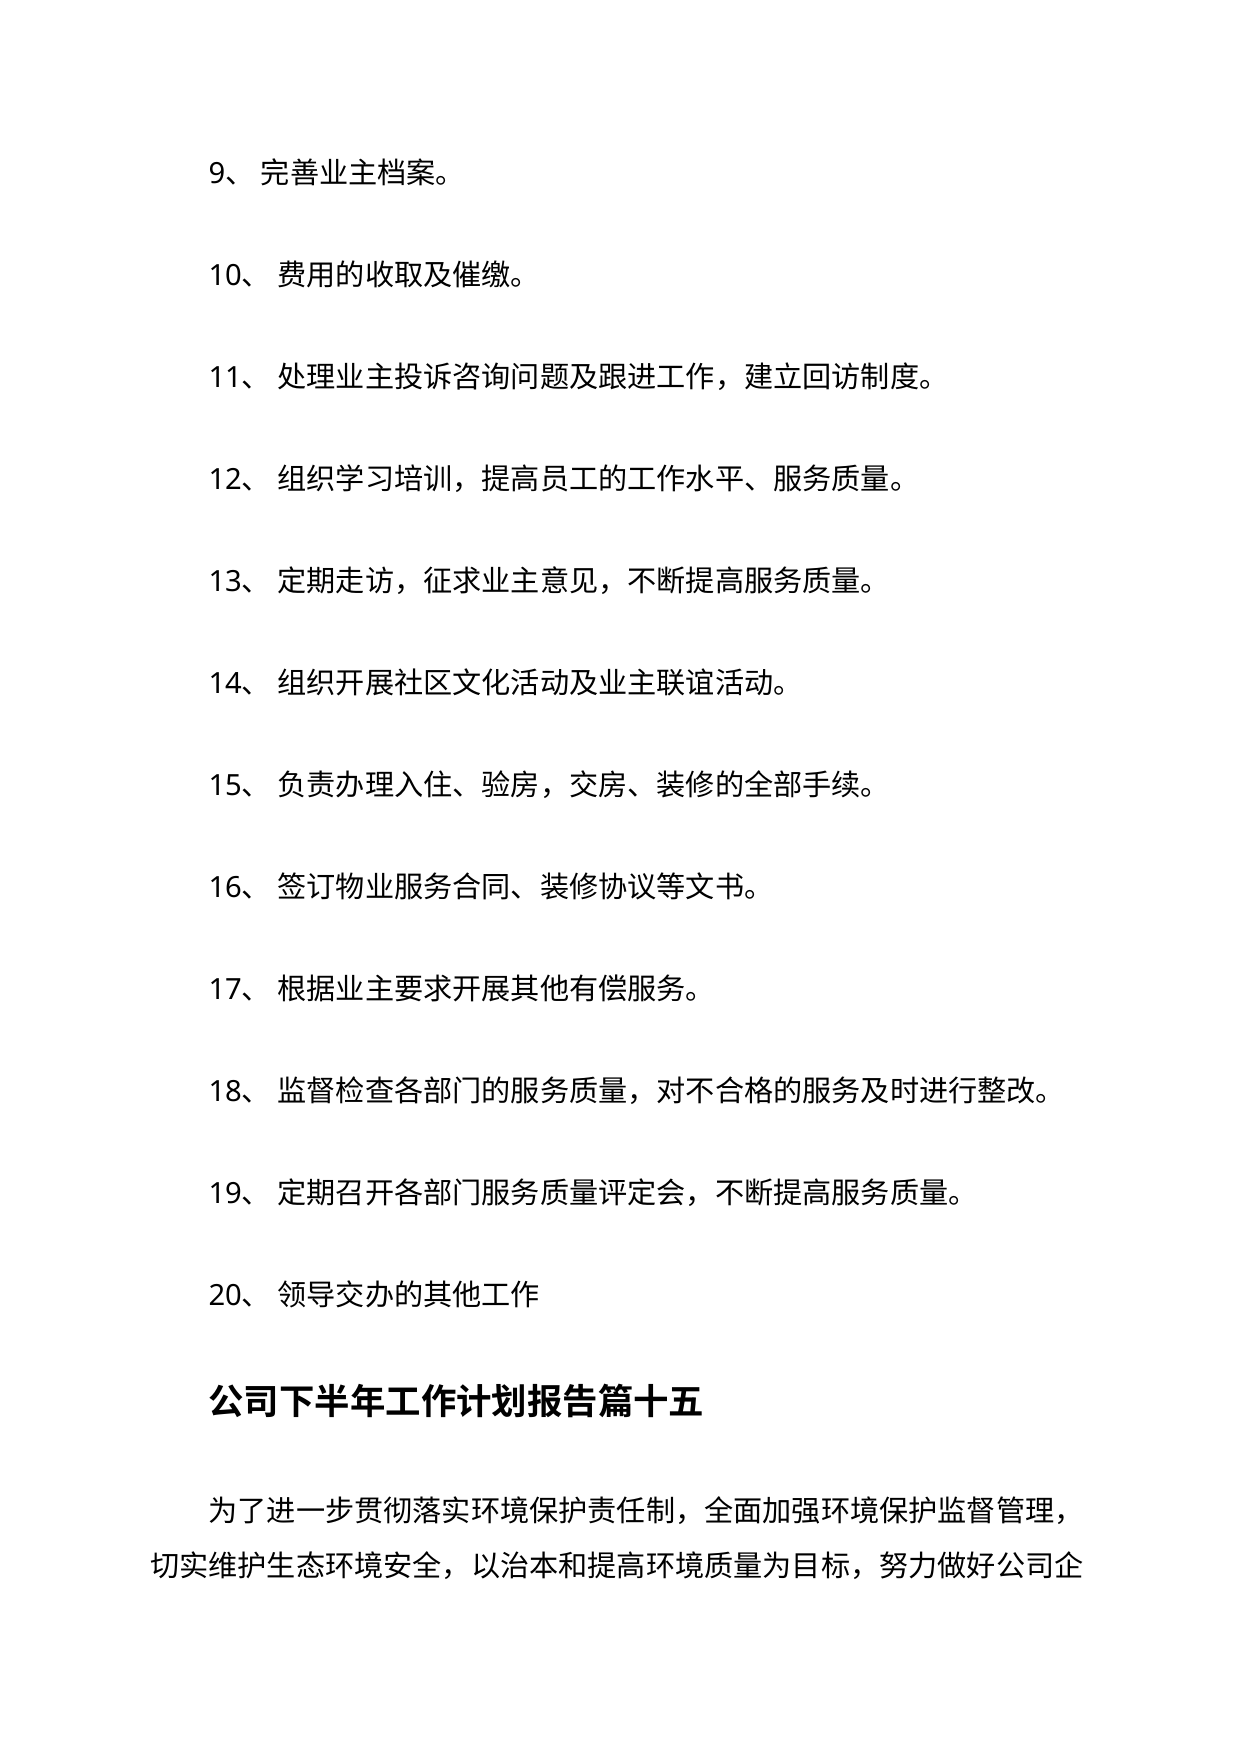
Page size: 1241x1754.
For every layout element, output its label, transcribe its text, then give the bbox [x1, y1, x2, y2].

text 9、 完善业主档案。 [150, 150, 1090, 192]
text 11、 处理业主投诉咨询问题及跟进工作，建立回访制度。 [150, 354, 1090, 396]
text 13、 定期走访，征求业主意见，不断提高服务质量。 [150, 558, 1090, 600]
text 19、 定期召开各部门服务质量评定会，不断提高服务质量。 [150, 1170, 1090, 1212]
text 12、 组织学习培训，提高员工的工作水平、服务质量。 [150, 456, 1090, 498]
text 17、 根据业主要求开展其他有偿服务。 [150, 966, 1090, 1008]
text 14、 组织开展社区文化活动及业主联谊活动。 [150, 660, 1090, 702]
text 公司下半年工作计划报告篇十五 [150, 1374, 1090, 1425]
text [150, 1487, 1090, 1584]
text 18、 监督检查各部门的服务质量，对不合格的服务及时进行整改。 [150, 1068, 1090, 1110]
text 10、 费用的收取及催缴。 [150, 252, 1090, 294]
text 16、 签订物业服务合同、装修协议等文书。 [150, 864, 1090, 906]
text 15、 负责办理入住、验房，交房、装修的全部手续。 [150, 762, 1090, 804]
text 20、 领导交办的其他工作 [150, 1272, 1090, 1314]
